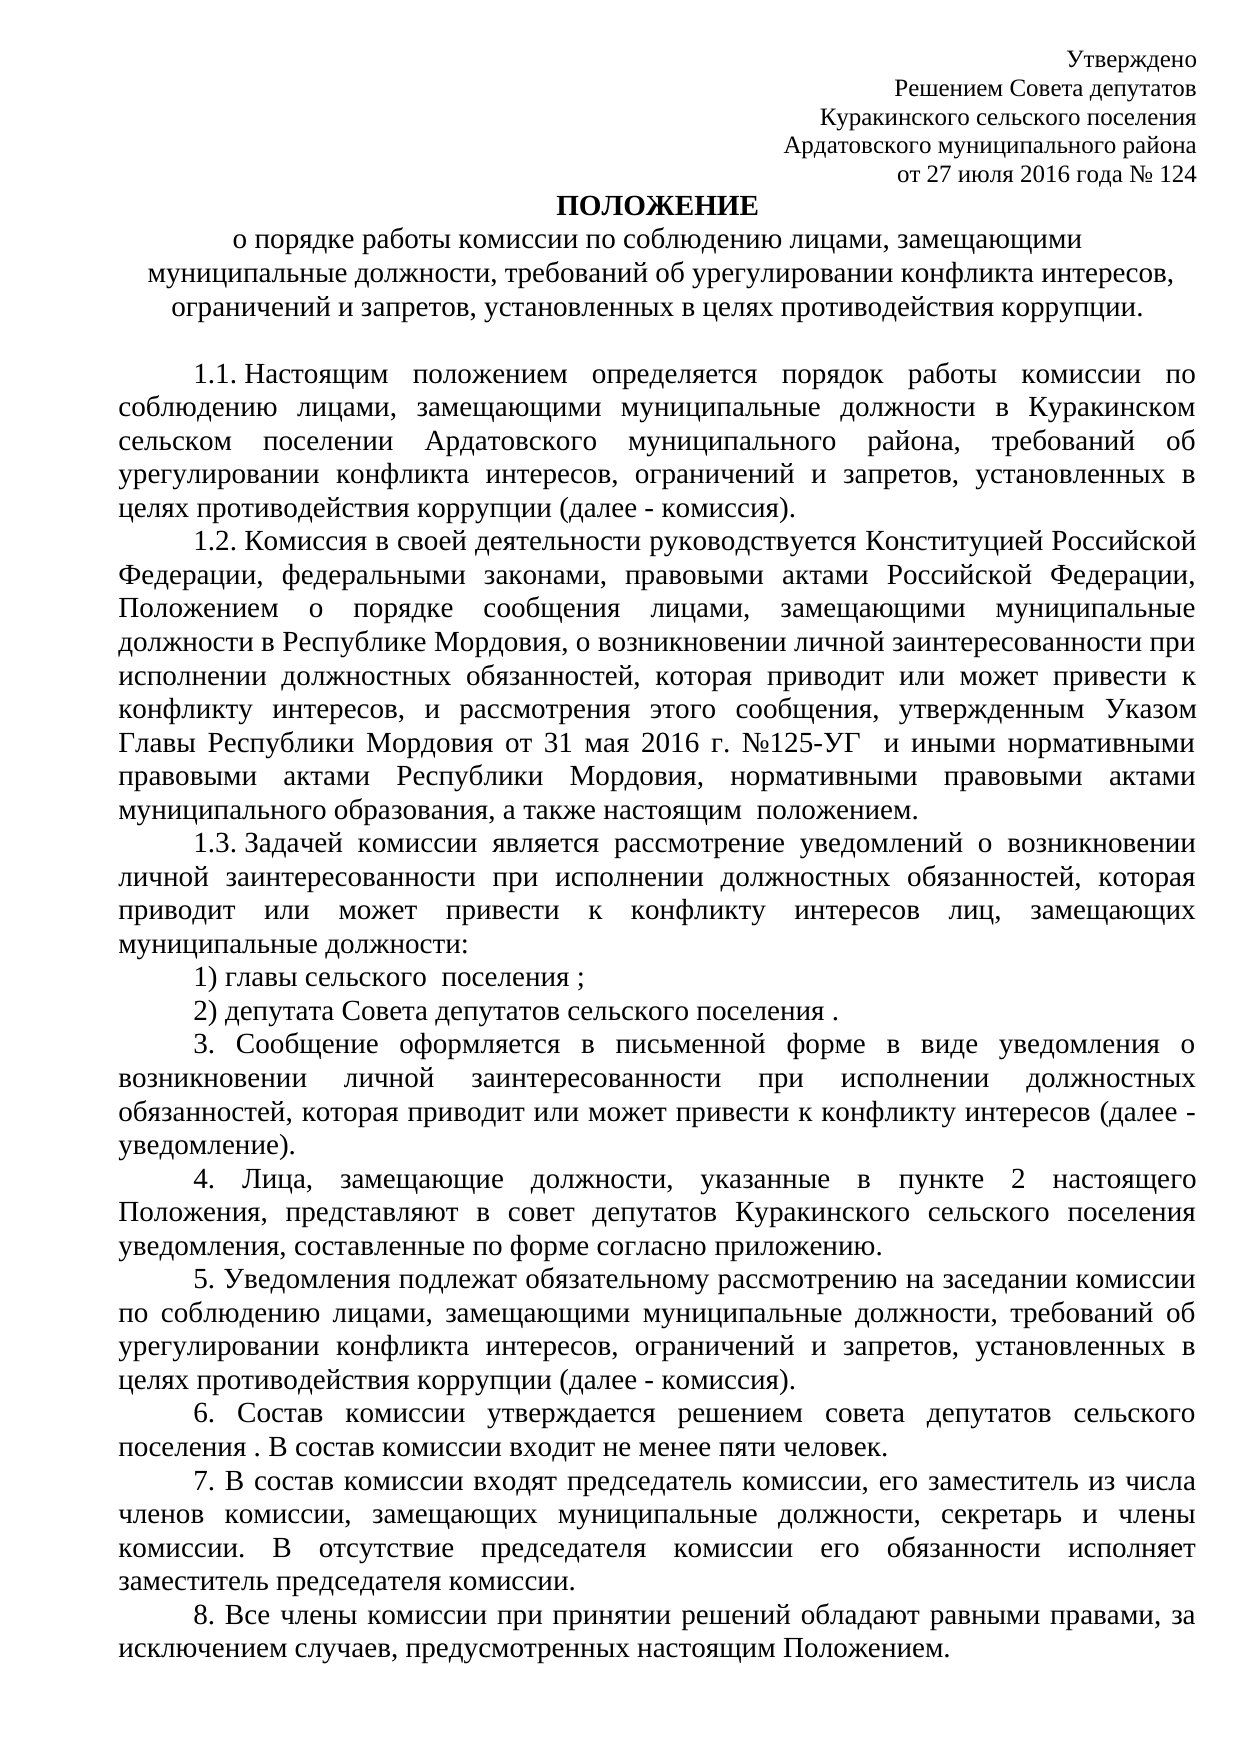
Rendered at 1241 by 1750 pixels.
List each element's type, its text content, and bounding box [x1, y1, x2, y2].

text 3. Сообщение оформляется в письменной форме в виде уведомления о возникновении личной заинтересованности при исполнении должностных обязанностей, которая приводит или может привести к конфликту интересов (далее - уведомление). [118, 1027, 1197, 1161]
text 1.1. Настоящим положением определяется порядок работы комиссии по соблюдению лицами, замещающими муниципальные должности в Куракинском сельском поселении Ардатовского муниципального района, требований об урегулировании конфликта интересов, ограничений и запретов, установленных в целях противодействия коррупции (далее - комиссия). [118, 356, 1197, 523]
text 1) главы сельского поселения ; [118, 959, 1197, 993]
text 5. Уведомления подлежат обязательному рассмотрению на заседании комиссии по соблюдению лицами, замещающими муниципальные должности, требований об урегулировании конфликта интересов, ограничений и запретов, установленных в целях противодействия коррупции (далее - комиссия). [118, 1261, 1197, 1396]
text 1.3. Задачей комиссии является рассмотрение уведомлений о возникновении личной заинтересованности при исполнении должностных обязанностей, которая приводит или может привести к конфликту интересов лиц, замещающих муниципальные должности: [118, 825, 1197, 959]
text 4. Лица, замещающие должности, указанные в пункте 2 настоящего Положения, представляют в совет депутатов Куракинского сельского поселения уведомления, составленные по форме согласно приложению. [118, 1161, 1197, 1261]
text Утверждено [118, 44, 1197, 73]
text Решением Совета депутатов [118, 73, 1197, 102]
text 2) депутата Совета депутатов сельского поселения . [118, 993, 1197, 1027]
text 8. Все члены комиссии при принятии решений обладают равными правами, за исключением случаев, предусмотренных настоящим Положением. [118, 1597, 1197, 1664]
text от 27 июля 2016 года № 124 [118, 159, 1197, 188]
text 6. Состав комиссии утверждается решением совета депутатов сельского поселения . В состав комиссии входит не менее пяти человек. [118, 1396, 1197, 1463]
text Куракинского сельского поселения [118, 102, 1197, 131]
text ПОЛОЖЕНИЕ о порядке работы комиссии по соблюдению лицами, замещающими муниципальные должности, требований об урегулировании конфликта интересов, ограничений и запретов, установленных в целях противодействия коррупции. [118, 188, 1197, 322]
text Ардатовского муниципального района [118, 131, 1197, 159]
text 7. В состав комиссии входят председатель комиссии, его заместитель из числа членов комиссии, замещающих муниципальные должности, секретарь и члены комиссии. В отсутствие председателя комиссии его обязанности исполняет заместитель председателя комиссии. [118, 1463, 1197, 1597]
text 1.2. Комиссия в своей деятельности руководствуется Конституцией Российской Федерации, федеральными законами, правовыми актами Российской Федерации, Положением о порядке сообщения лицами, замещающими муниципальные должности в Республике Мордовия, о возникновении личной заинтересованности при исполнении должностных обязанностей, которая приводит или может привести к конфликту интересов, и рассмотрения этого сообщения, утвержденным Указом Главы Республики Мордовия от 31 мая 2016 г. №125-УГ и иными нормативными правовыми актами Республики Мордовия, нормативными правовыми актами муниципального образования, а также настоящим положением. [118, 523, 1197, 825]
